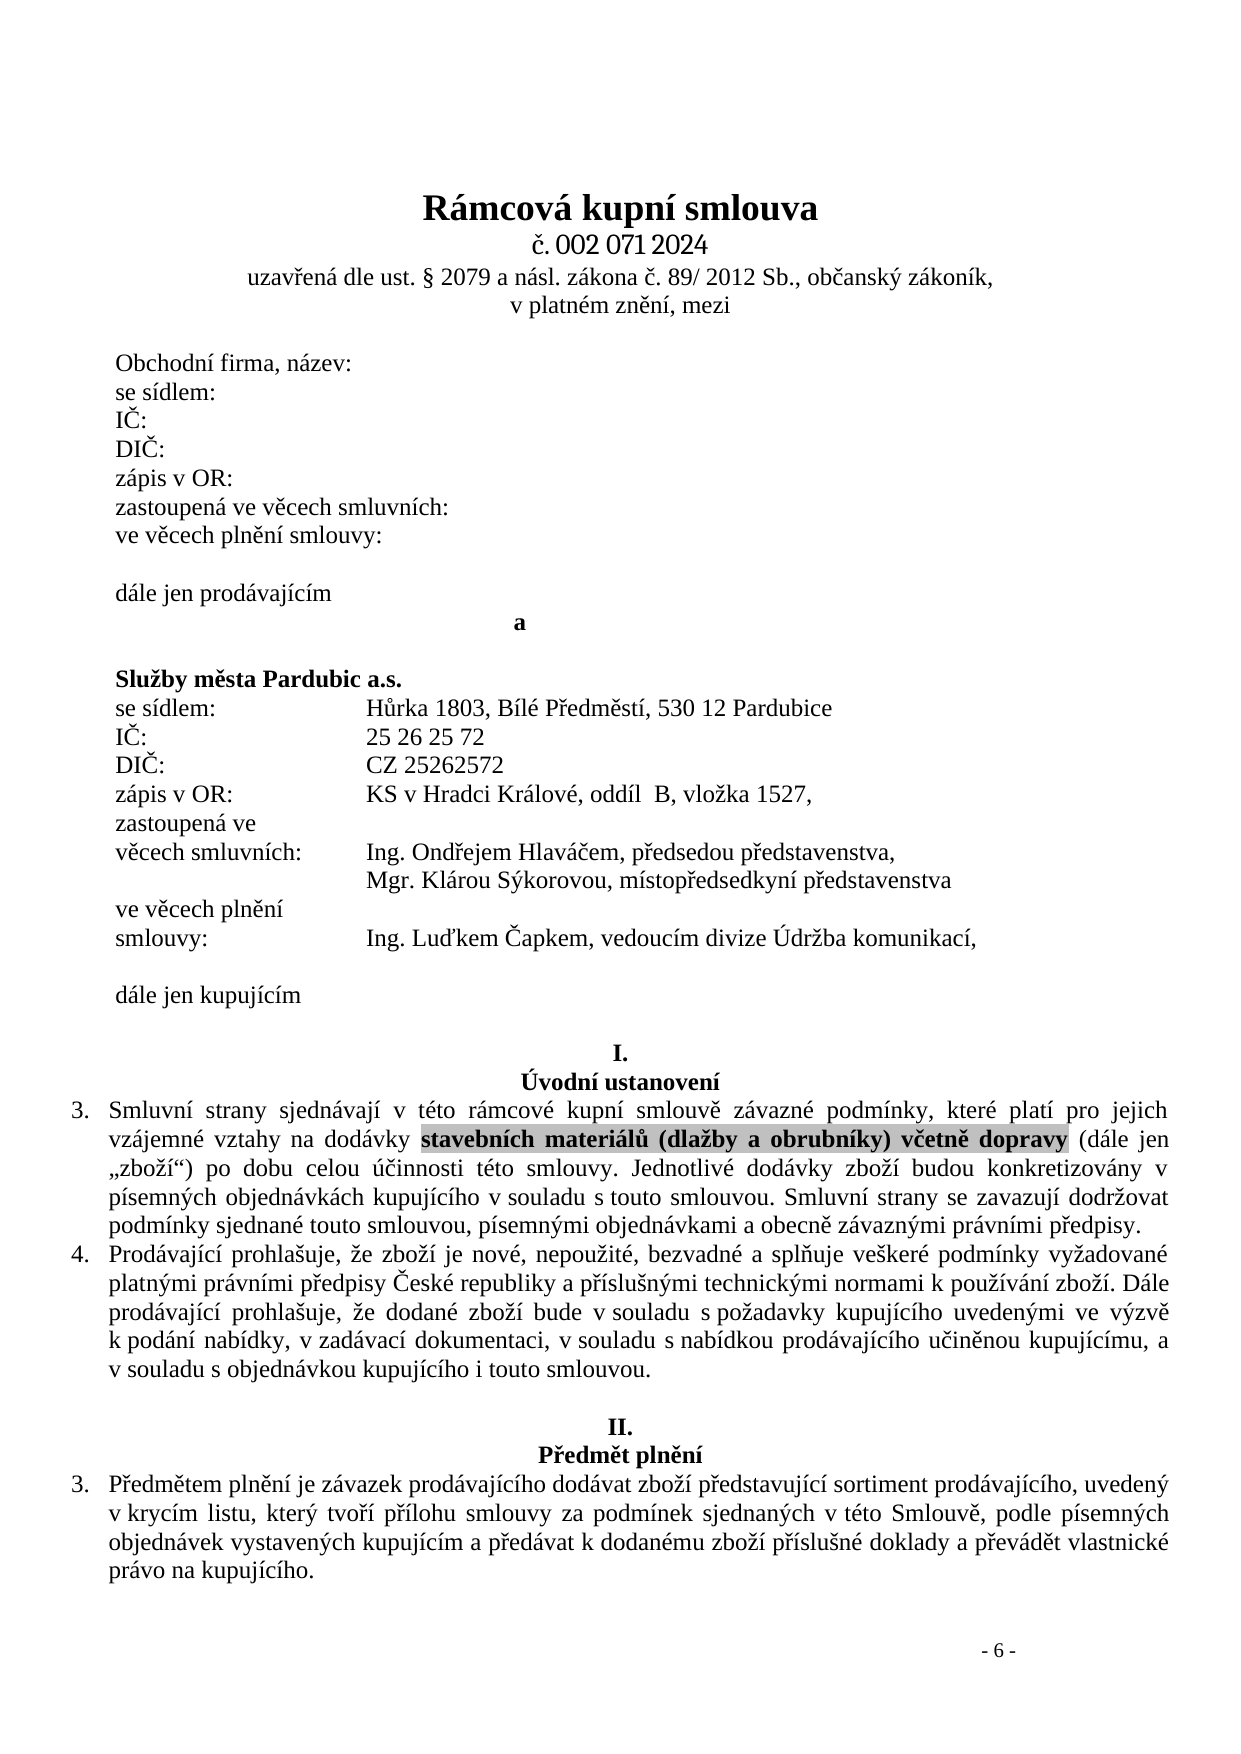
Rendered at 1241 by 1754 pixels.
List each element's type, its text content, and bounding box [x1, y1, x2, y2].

text dále jen prodávajícím [115, 578, 1169, 607]
text DIČ: CZ 25262572 [115, 751, 1169, 779]
text věcech smluvních: Ing. Ondřejem Hlaváčem, předsedou představenstva, [115, 837, 1169, 866]
text IČ: 25 26 25 72 [115, 722, 1169, 751]
text zastoupená ve [115, 808, 1169, 837]
text zápis v OR: [115, 463, 1169, 492]
text smlouvy: Ing. Luďkem Čapkem, vedoucím divize Údržba komunikací, [115, 923, 1169, 952]
text Úvodní ustanovení [71, 1067, 1169, 1096]
title Rámcová kupní smlouva [71, 185, 1169, 228]
text se sídlem: [71, 377, 1169, 406]
list Smluvní strany sjednávají v této rámcové kupní smlouvě závazné podmínky, které platí pro jejich vzájemné vztahy na dodávky stavebních materiálů (dlažby a obrubníky) včetně dopravy (dále jen „zboží“) po dobu celou účinnosti této smlouvy. Jednotlivé dodávky zboží budou konkretizovány v písemných objednávkách kupujícího v souladu s touto smlouvou. Smluvní strany se zavazují dodržovat podmínky sjednané touto smlouvou, písemnými objednávkami a obecně závaznými právními předpisy. [71, 1096, 1169, 1239]
text IČ: [71, 406, 1169, 434]
text uzavřená dle ust. § 2079 a násl. zákona č. 89/ 2012 Sb., občanský zákoník, [71, 262, 1169, 291]
list Předmětem plnění je závazek prodávajícího dodávat zboží představující sortiment prodávajícího, uvedený v krycím listu, který tvoří přílohu smlouvy za podmínek sjednaných v této Smlouvě, podle písemných objednávek vystavených kupujícím a předávat k dodanému zboží příslušné doklady a převádět vlastnické právo na kupujícího. [71, 1469, 1169, 1584]
text DIČ: [71, 434, 1169, 463]
text Mgr. Klárou Sýkorovou, místopředsedkyní představenstva [336, 866, 1169, 894]
text zastoupená ve věcech smluvních: [115, 492, 1169, 521]
text a [484, 607, 1169, 636]
text se sídlem: Hůrka 1803, Bílé Předměstí, 530 12 Pardubice [71, 693, 1169, 722]
text v platném znění, mezi [71, 291, 1169, 319]
text II. [71, 1412, 1169, 1441]
text zápis v OR: KS v Hradci Králové, oddíl B, vložka 1527, [115, 779, 1169, 808]
text dále jen kupujícím [115, 981, 1169, 1009]
title č. 002 071 2024 [71, 228, 1169, 262]
list Prodávající prohlašuje, že zboží je nové, nepoužité, bezvadné a splňuje veškeré podmínky vyžadované platnými právními předpisy České republiky a příslušnými technickými normami k používání zboží. Dále prodávající prohlašuje, že dodané zboží bude v souladu s požadavky kupujícího uvedenými ve výzvě k podání nabídky, v zadávací dokumentaci, v souladu s nabídkou prodávajícího učiněnou kupujícímu, a v souladu s objednávkou kupujícího i touto smlouvou. [71, 1239, 1169, 1383]
text ve věcech plnění [115, 894, 1169, 923]
text ve věcech plnění smlouvy: [115, 521, 1169, 549]
text I. [71, 1038, 1169, 1067]
text Předmět plnění [71, 1441, 1169, 1469]
text Služby města Pardubic a.s. [115, 664, 1169, 693]
text Obchodní firma, název: [71, 348, 1169, 377]
